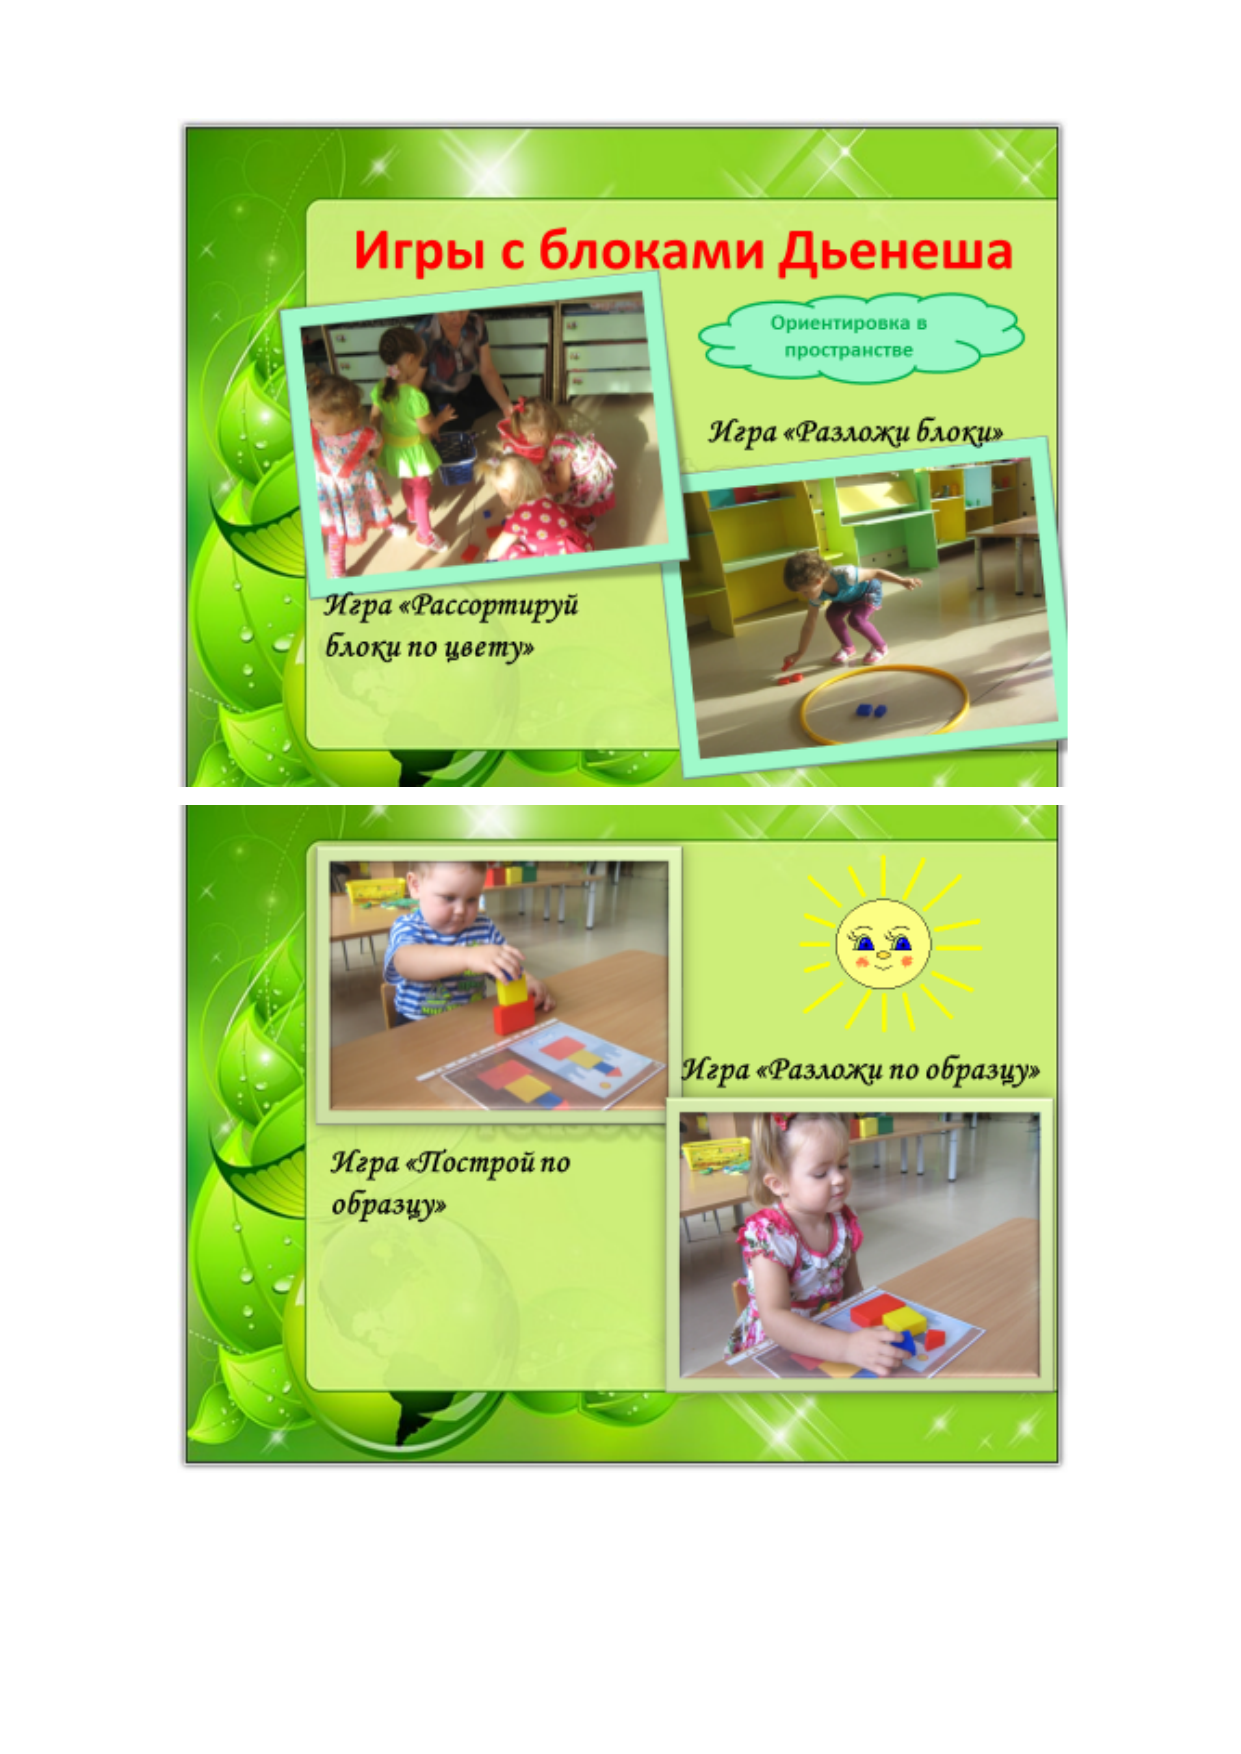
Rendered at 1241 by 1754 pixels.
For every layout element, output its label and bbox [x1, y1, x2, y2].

picture [177, 805, 1068, 1473]
picture [177, 118, 1068, 787]
